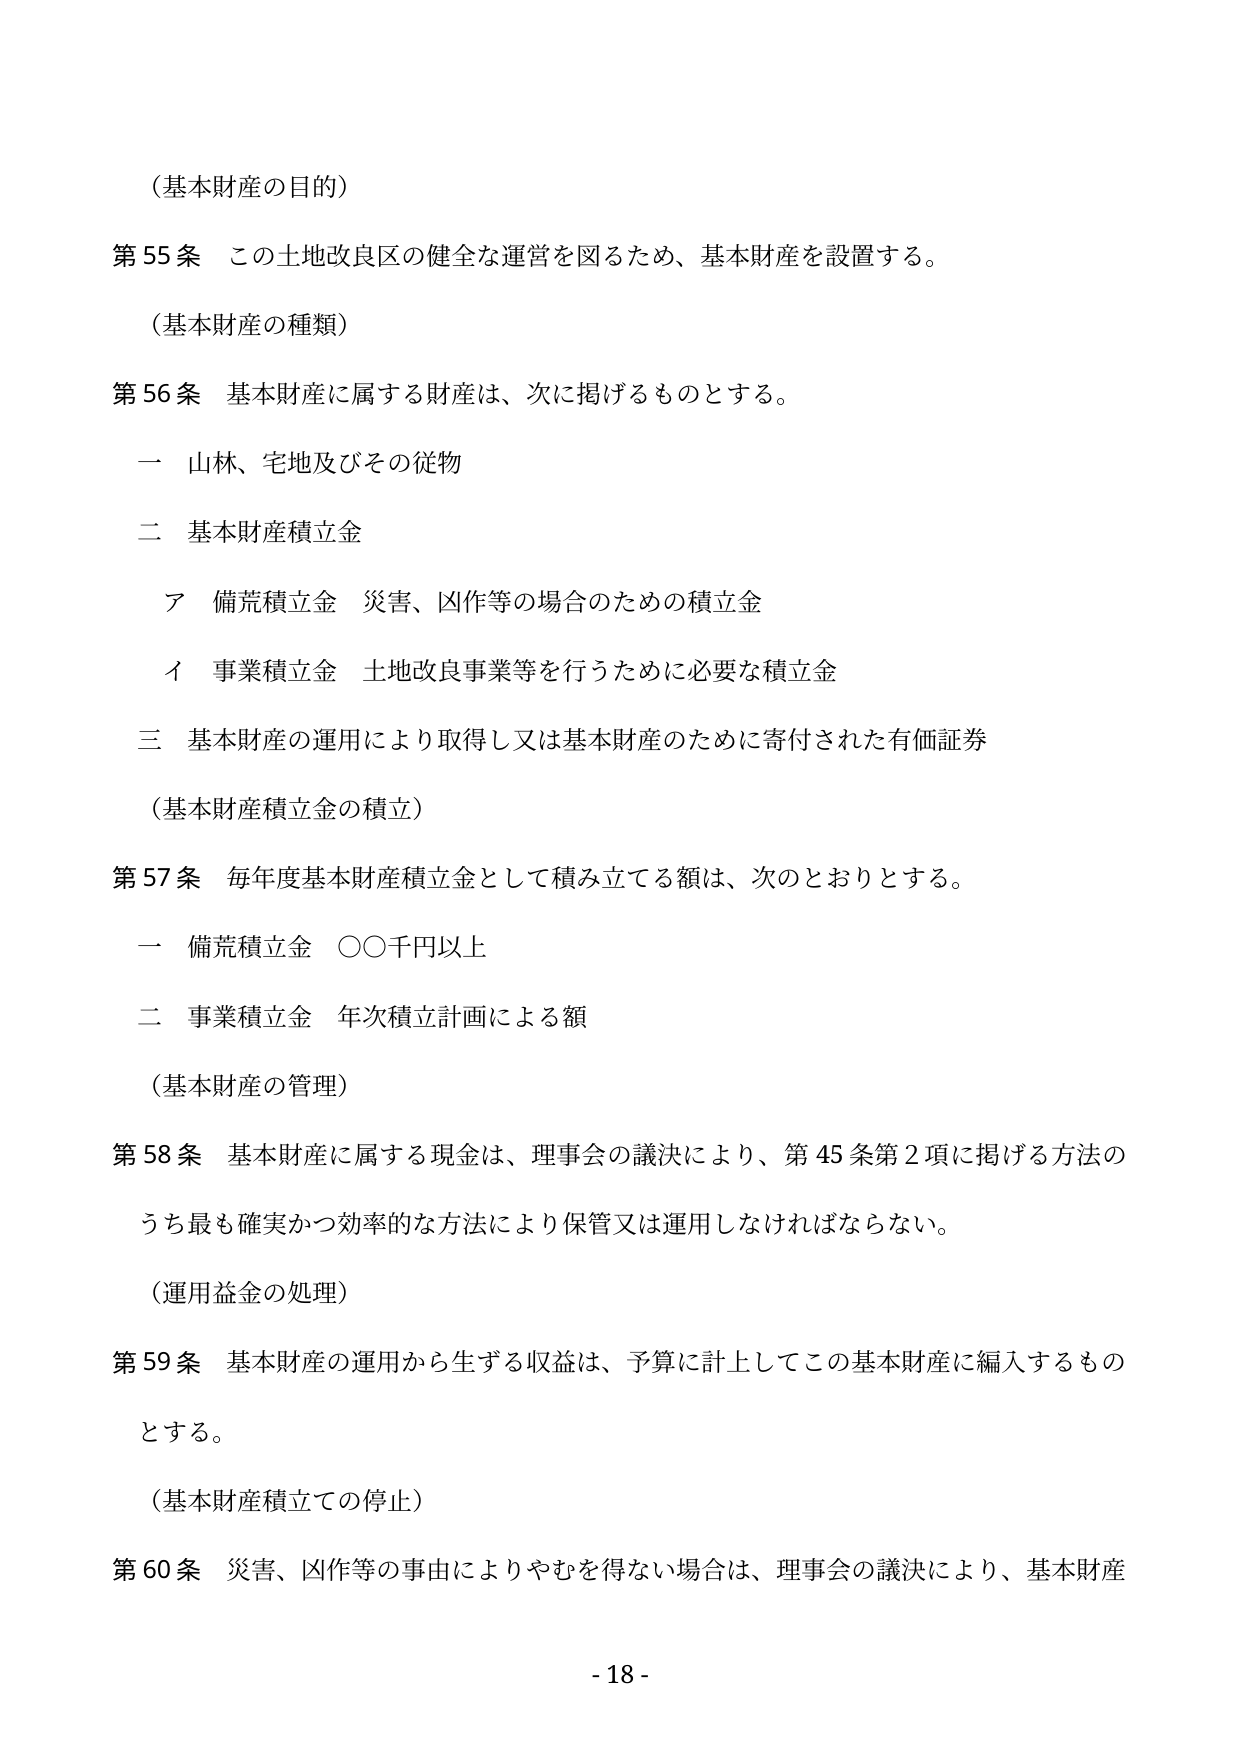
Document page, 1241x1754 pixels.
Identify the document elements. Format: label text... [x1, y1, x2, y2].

text （基本財産の目的） [112, 151, 1128, 220]
text 第55条 この土地改良区の健全な運営を図るため、基本財産を設置する。 [112, 220, 1128, 289]
text （基本財産積立ての停止） [112, 1465, 1128, 1534]
text 二 基本財産積立金 [112, 497, 1128, 566]
text ア 備荒積立金 災害、凶作等の場合のための積立金 [112, 566, 1128, 635]
text 一 山林、宅地及びその従物 [112, 427, 1128, 497]
text 第58条 基本財産に属する現金は、理事会の議決により、第45条第２項に掲げる方法のうち最も確実かつ効率的な方法により保管又は運用しなければならない。 [112, 1119, 1128, 1257]
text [112, 1534, 1128, 1603]
text 第56条 基本財産に属する財産は、次に掲げるものとする。 [112, 358, 1128, 427]
text （基本財産の管理） [112, 1050, 1128, 1119]
text 第57条 毎年度基本財産積立金として積み立てる額は、次のとおりとする。 [112, 842, 1128, 912]
text （運用益金の処理） [112, 1257, 1128, 1327]
text （基本財産積立金の積立） [112, 773, 1128, 842]
text （基本財産の種類） [112, 289, 1128, 358]
text 第59条 基本財産の運用から生ずる収益は、予算に計上してこの基本財産に編入するものとする。 [112, 1327, 1128, 1465]
text 二 事業積立金 年次積立計画による額 [112, 981, 1128, 1050]
text イ 事業積立金 土地改良事業等を行うために必要な積立金 [112, 635, 1128, 704]
text 三 基本財産の運用により取得し又は基本財産のために寄付された有価証券 [112, 704, 1128, 773]
text 一 備荒積立金 ○○千円以上 [112, 912, 1128, 981]
